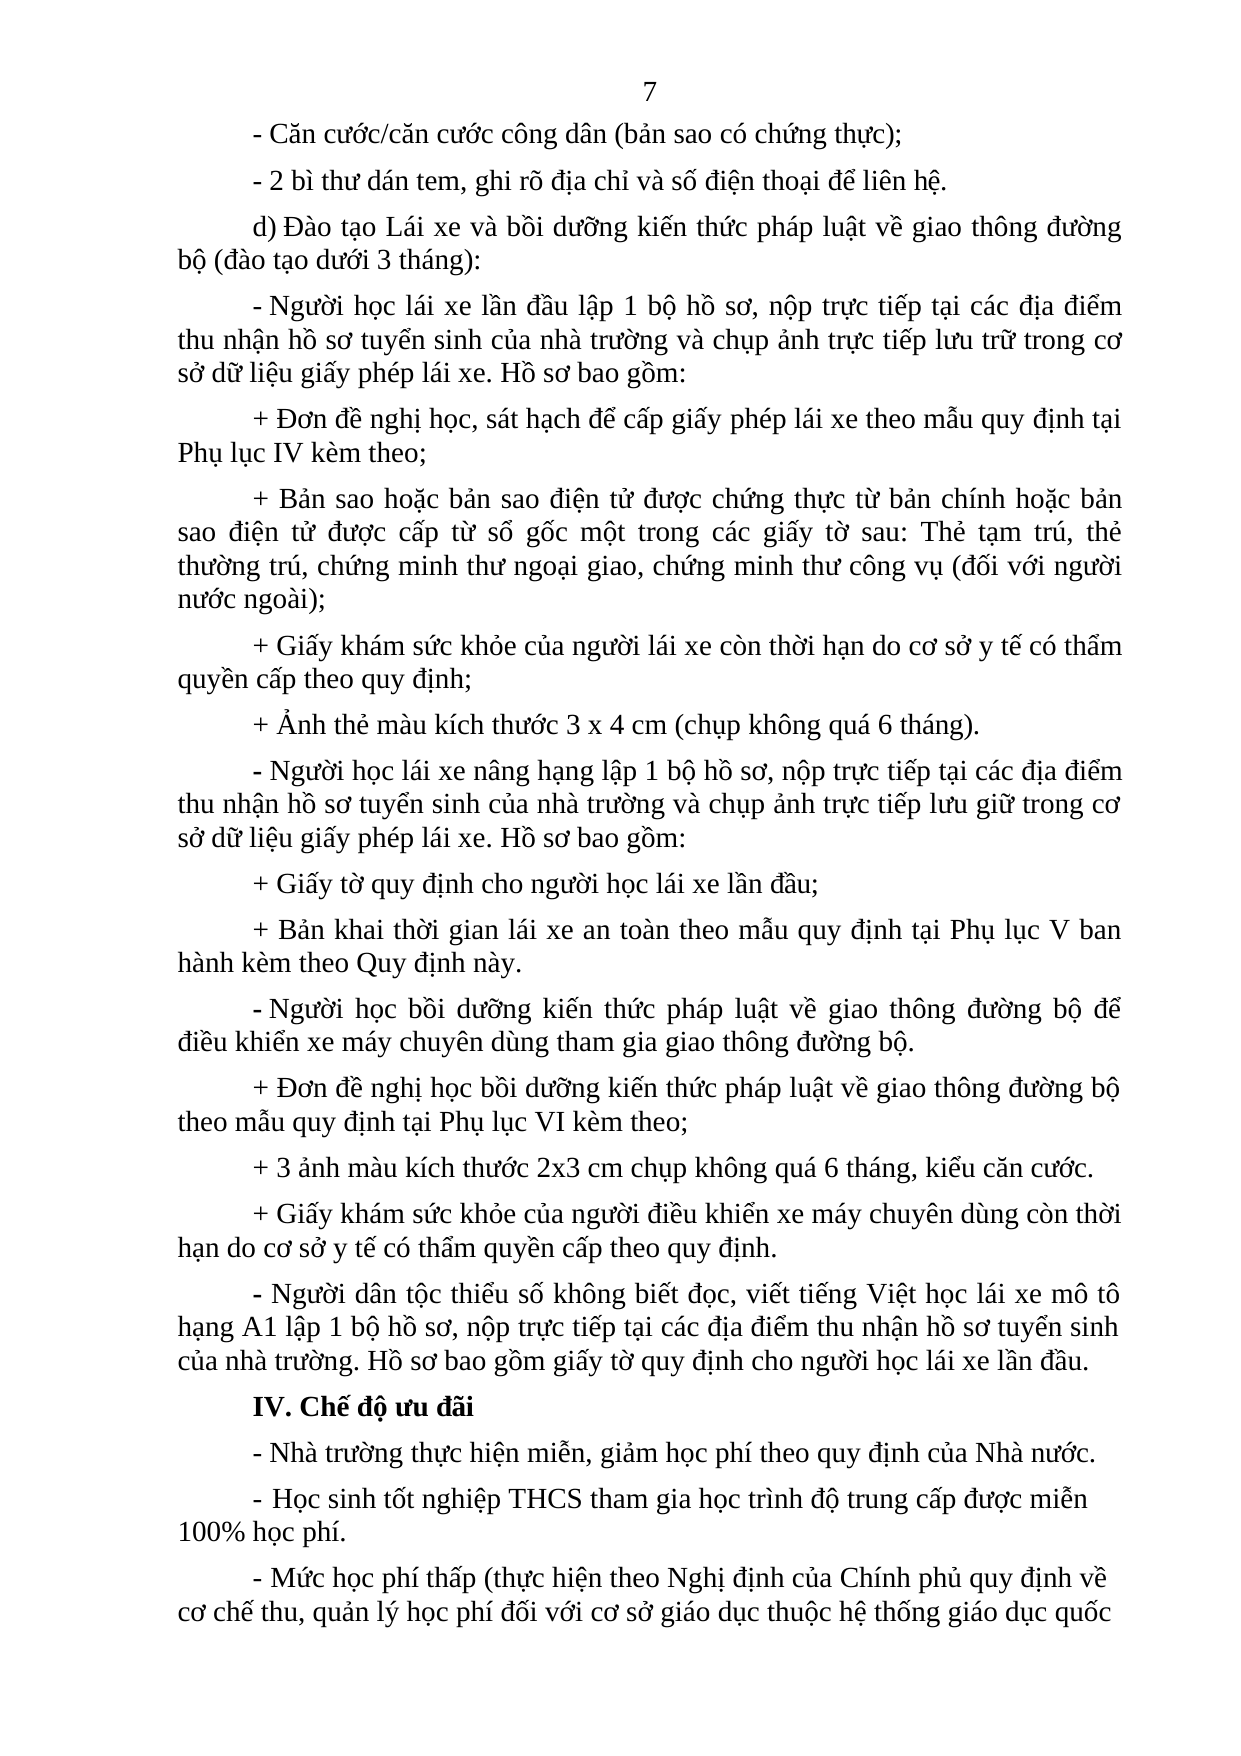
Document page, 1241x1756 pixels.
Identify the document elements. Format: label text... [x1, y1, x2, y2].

text + Bản sao hoặc bản sao điện tử được chứng thực từ bản chính hoặc bản sao điện tử được cấp từ sổ gốc một trong các giấy tờ sau: Thẻ tạm trú, thẻ thường trú, chứng minh thư ngoại giao, chứng minh thư công vụ (đối với người nước ngoài); [177, 481, 1122, 615]
list Người học lái xe lần đầu lập 1 bộ hồ sơ, nộp trực tiếp tại các địa điểm thu nhận hồ sơ tuyển sinh của nhà trường và chụp ảnh trực tiếp lưu trữ trong cơ sở dữ liệu giấy phép lái xe. Hồ sơ bao gồm: [177, 288, 1122, 389]
list Căn cước/căn cước công dân (bản sao có chứng thực); [252, 117, 1161, 150]
text + Đơn đề nghị học, sát hạch để cấp giấy phép lái xe theo mẫu quy định tại Phụ lục IV kèm theo; [177, 402, 1121, 469]
text + Đơn đề nghị học bồi dưỡng kiến thức pháp luật về giao thông đường bộ theo mẫu quy định tại Phụ lục VI kèm theo; [177, 1070, 1121, 1137]
text + Giấy khám sức khỏe của người lái xe còn thời hạn do cơ sở y tế có thẩm quyền cấp theo quy định; [177, 628, 1123, 695]
text + Giấy tờ quy định cho người học lái xe lần đầu; [252, 866, 1161, 899]
list Người học lái xe nâng hạng lập 1 bộ hồ sơ, nộp trực tiếp tại các địa điểm thu nhận hồ sơ tuyển sinh của nhà trường và chụp ảnh trực tiếp lưu giữ trong cơ sở dữ liệu giấy phép lái xe. Hồ sơ bao gồm: [177, 753, 1123, 853]
list 2 bì thư dán tem, ghi rõ địa chỉ và số điện thoại để liên hệ. [252, 163, 1161, 196]
list Mức học phí thấp (thực hiện theo Nghị định của Chính phủ quy định về cơ chế thu, quản lý học phí đối với cơ sở giáo dục thuộc hệ thống giáo dục quốc [177, 1561, 1122, 1628]
text + Bản khai thời gian lái xe an toàn theo mẫu quy định tại Phụ lục V ban hành kèm theo Quy định này. [177, 912, 1123, 979]
list Đào tạo Lái xe và bồi dưỡng kiến thức pháp luật về giao thông đường bộ (đào tạo dưới 3 tháng): [177, 209, 1123, 276]
text + Giấy khám sức khỏe của người điều khiển xe máy chuyên dùng còn thời hạn do cơ sở y tế có thẩm quyền cấp theo quy định. [177, 1196, 1123, 1263]
list Nhà trường thực hiện miễn, giảm học phí theo quy định của Nhà nước. [252, 1435, 1161, 1468]
text + 3 ảnh màu kích thước 2x3 cm chụp không quá 6 tháng, kiểu căn cước. [252, 1150, 1161, 1183]
text + Ảnh thẻ màu kích thước 3 x 4 cm (chụp không quá 6 tháng). [252, 707, 1161, 740]
list Học sinh tốt nghiệp THCS tham gia học trình độ trung cấp được miễn 100% học phí. [177, 1481, 1122, 1548]
list Người dân tộc thiểu số không biết đọc, viết tiếng Việt học lái xe mô tô hạng A1 lập 1 bộ hồ sơ, nộp trực tiếp tại các địa điểm thu nhận hồ sơ tuyển sinh của nhà trường. Hồ sơ bao gồm giấy tờ quy định cho người học lái xe lần đầu. [177, 1276, 1122, 1376]
subtitle Chế độ ưu đãi [252, 1389, 1161, 1423]
list Người học bồi dưỡng kiến thức pháp luật về giao thông đường bộ để điều khiển xe máy chuyên dùng tham gia giao thông đường bộ. [177, 991, 1122, 1058]
